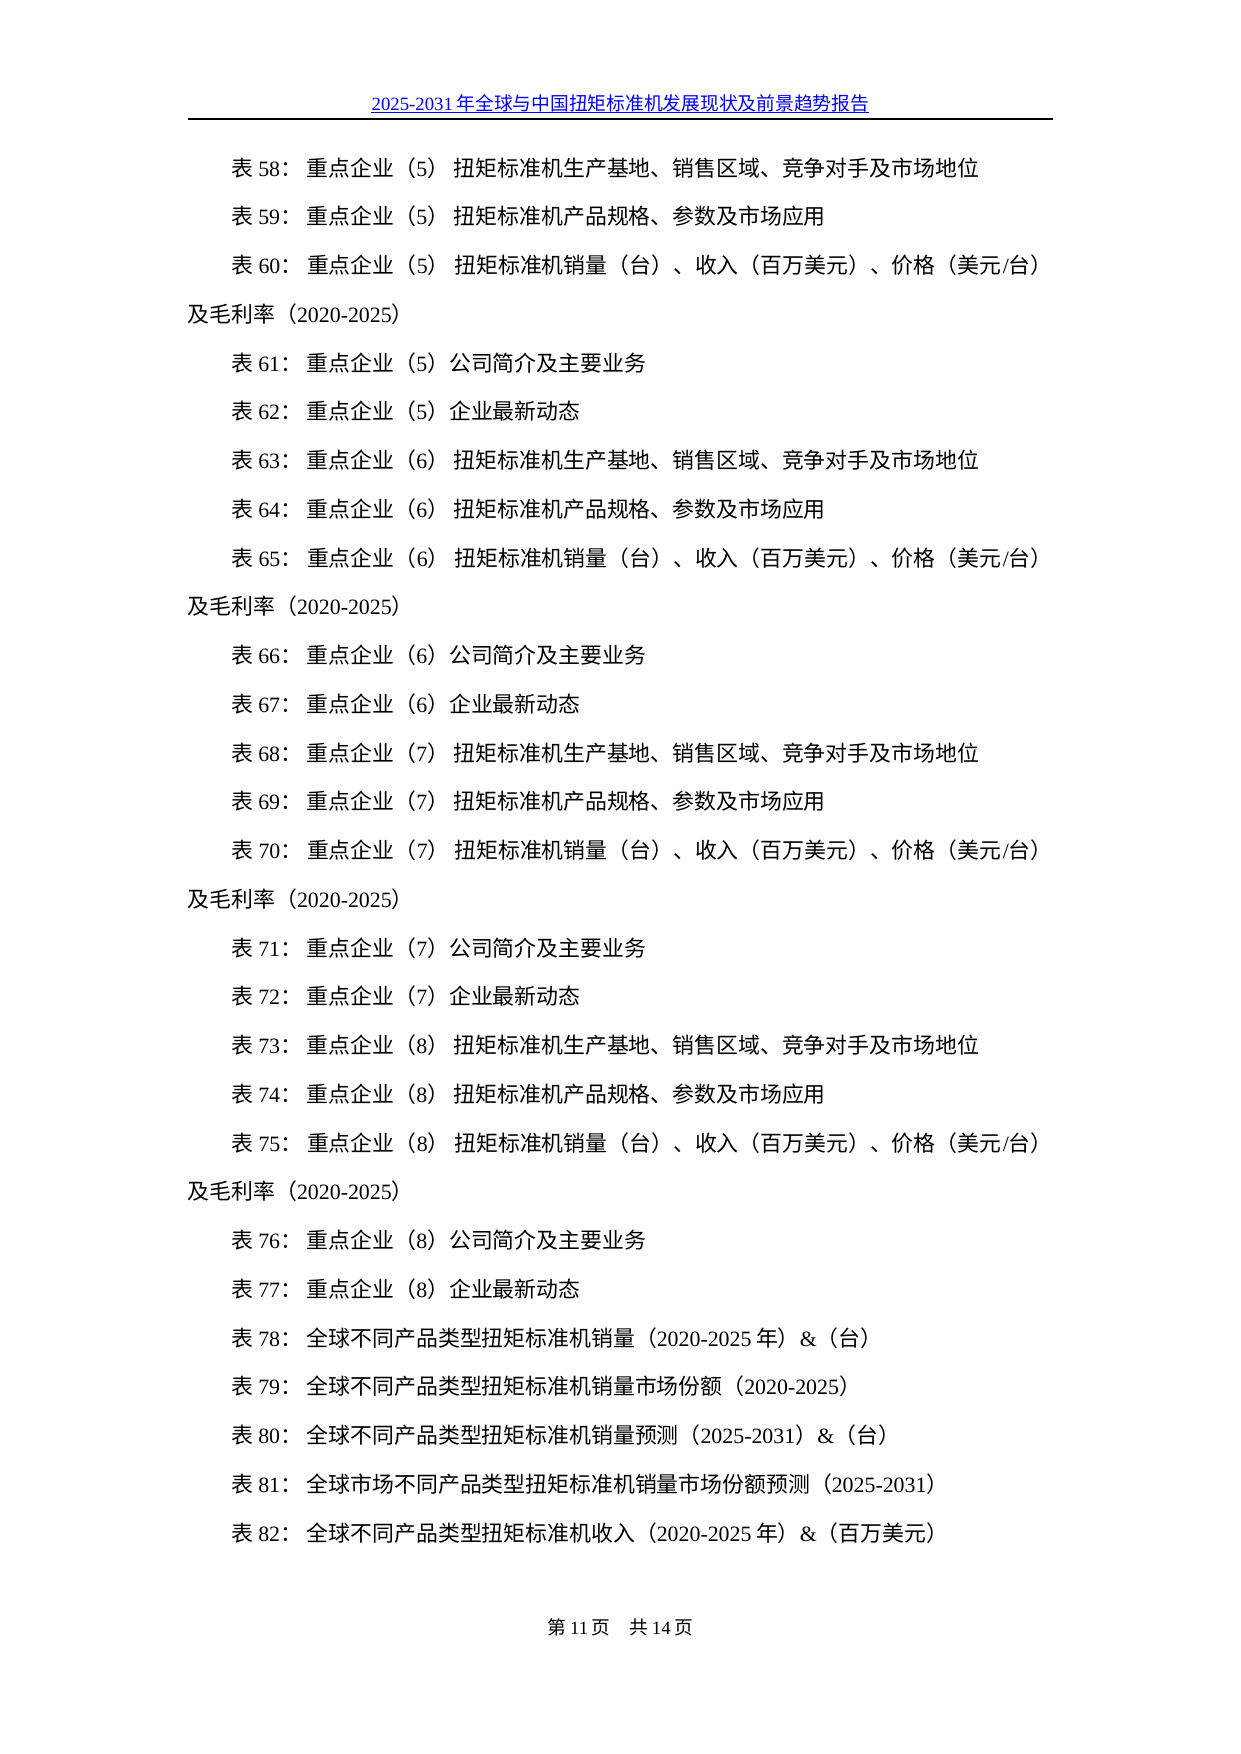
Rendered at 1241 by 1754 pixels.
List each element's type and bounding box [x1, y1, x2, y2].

text [187, 150, 1053, 1548]
